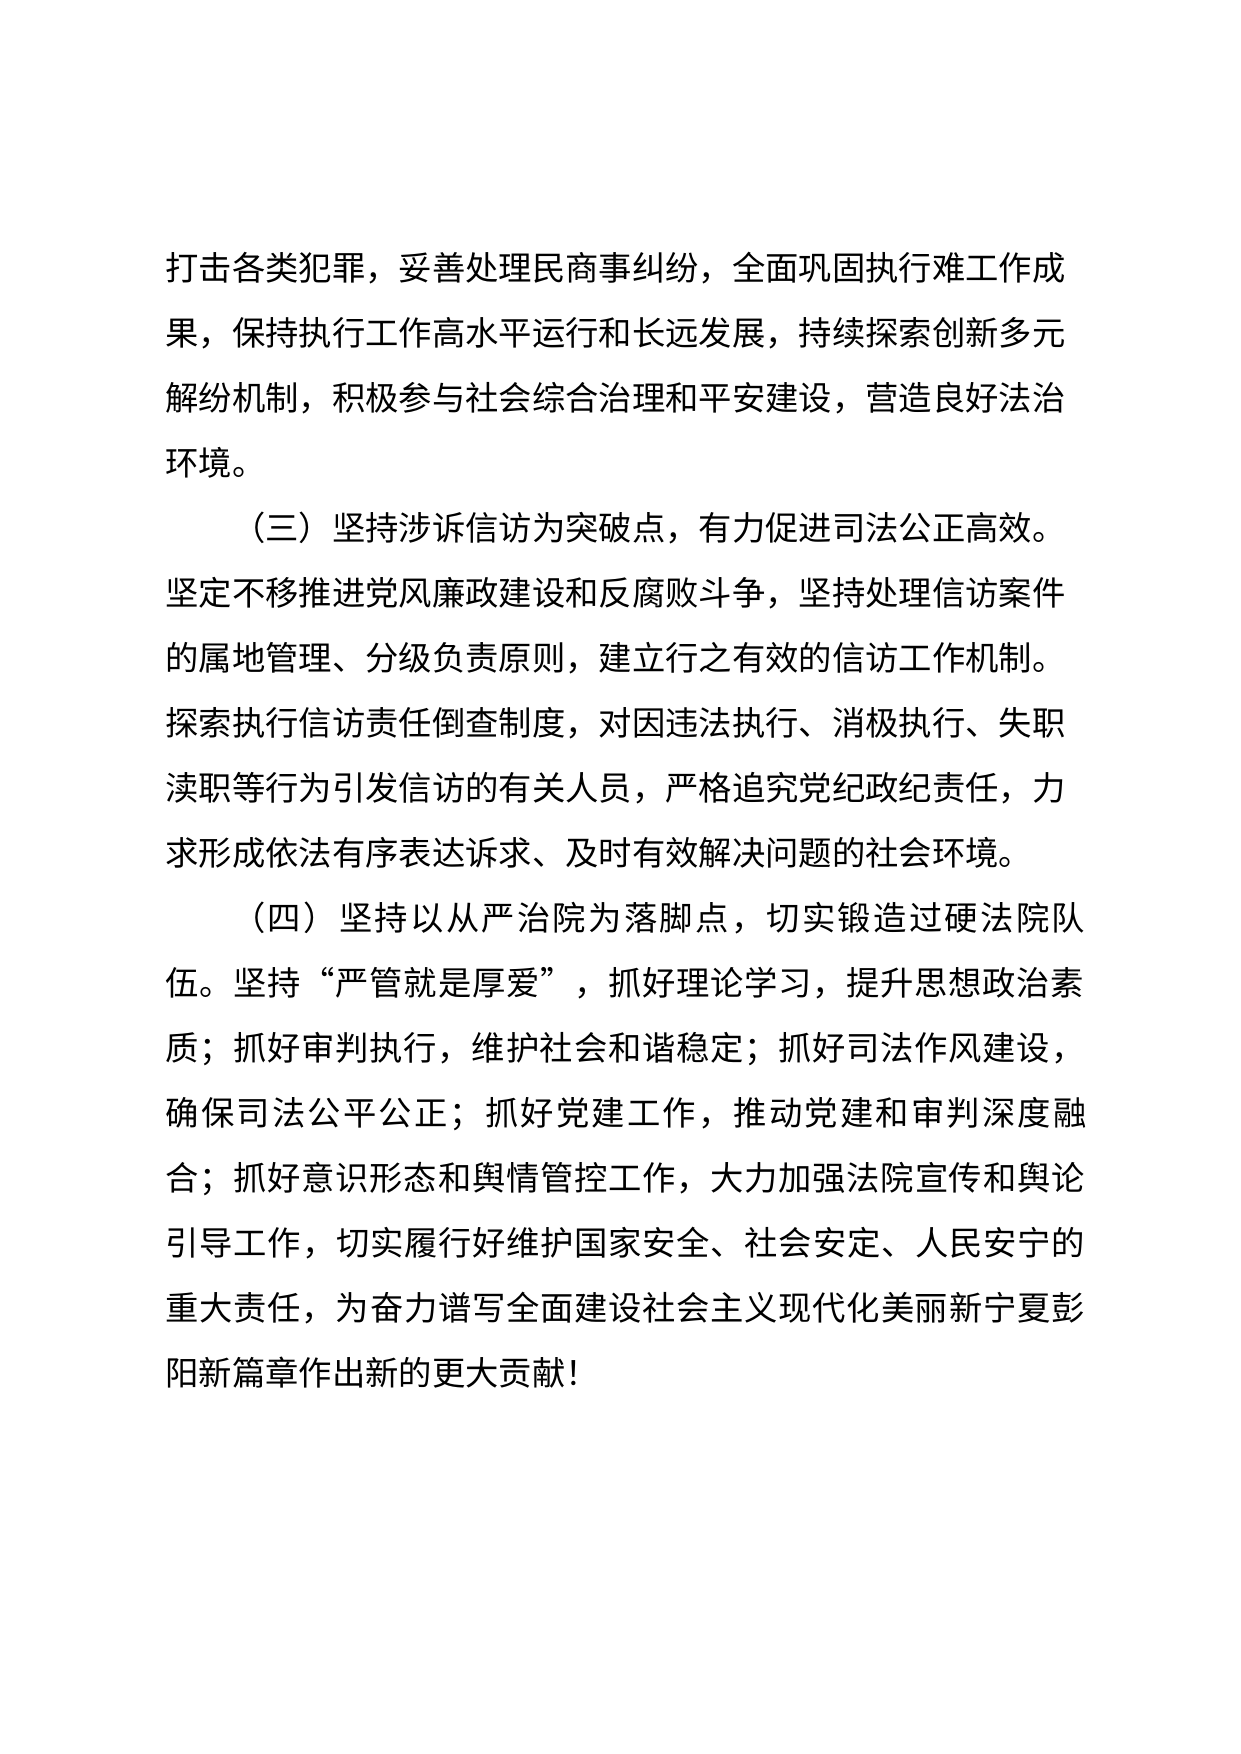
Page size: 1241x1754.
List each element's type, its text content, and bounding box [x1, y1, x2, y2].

text （四）坚持以从严治院为落脚点，切实锻造过硬法院队伍。坚持“严管就是厚爱”，抓好理论学习，提升思想政治素质；抓好审判执行，维护社会和谐稳定；抓好司法作风建设，确保司法公平公正；抓好党建工作，推动党建和审判深度融合；抓好意识形态和舆情管控工作，大力加强法院宣传和舆论引导工作，切实履行好维护国家安全、社会安定、人民安宁的重大责任，为奋力谱写全面建设社会主义现代化美丽新宁夏彭阳新篇章作出新的更大贡献！ [165, 1069, 1087, 1151]
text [165, 233, 1087, 493]
text （三）坚持涉诉信访为突破点，有力促进司法公正高效。坚定不移推进党风廉政建设和反腐败斗争，坚持处理信访案件的属地管理、分级负责原则，建立行之有效的信访工作机制。探索执行信访责任倒查制度，对因违法执行、消极执行、失职渎职等行为引发信访的有关人员，严格追究党纪政纪责任，力求形成依法有序表达诉求、及时有效解决问题的社会环境。 [165, 493, 1087, 883]
text （四）坚持以从严治院为落脚点，切实锻造过硬法院队伍。坚持“严管就是厚爱”，抓好理论学习，提升思想政治素质；抓好审判执行，维护社会和谐稳定；抓好司法作风建设，确保司法公平公正；抓好党建工作，推动党建和审判深度融合；抓好意识形态和舆情管控工作，大力加强法院宣传和舆论引导工作，切实履行好维护国家安全、社会安定、人民安宁的重大责任，为奋力谱写全面建设社会主义现代化美丽新宁夏彭阳新篇章作出新的更大贡献！ [165, 883, 1087, 1021]
text （四）坚持以从严治院为落脚点，切实锻造过硬法院队伍。坚持“严管就是厚爱”，抓好理论学习，提升思想政治素质；抓好审判执行，维护社会和谐稳定；抓好司法作风建设，确保司法公平公正；抓好党建工作，推动党建和审判深度融合；抓好意识形态和舆情管控工作，大力加强法院宣传和舆论引导工作，切实履行好维护国家安全、社会安定、人民安宁的重大责任，为奋力谱写全面建设社会主义现代化美丽新宁夏彭阳新篇章作出新的更大贡献！ [165, 1199, 1087, 1403]
